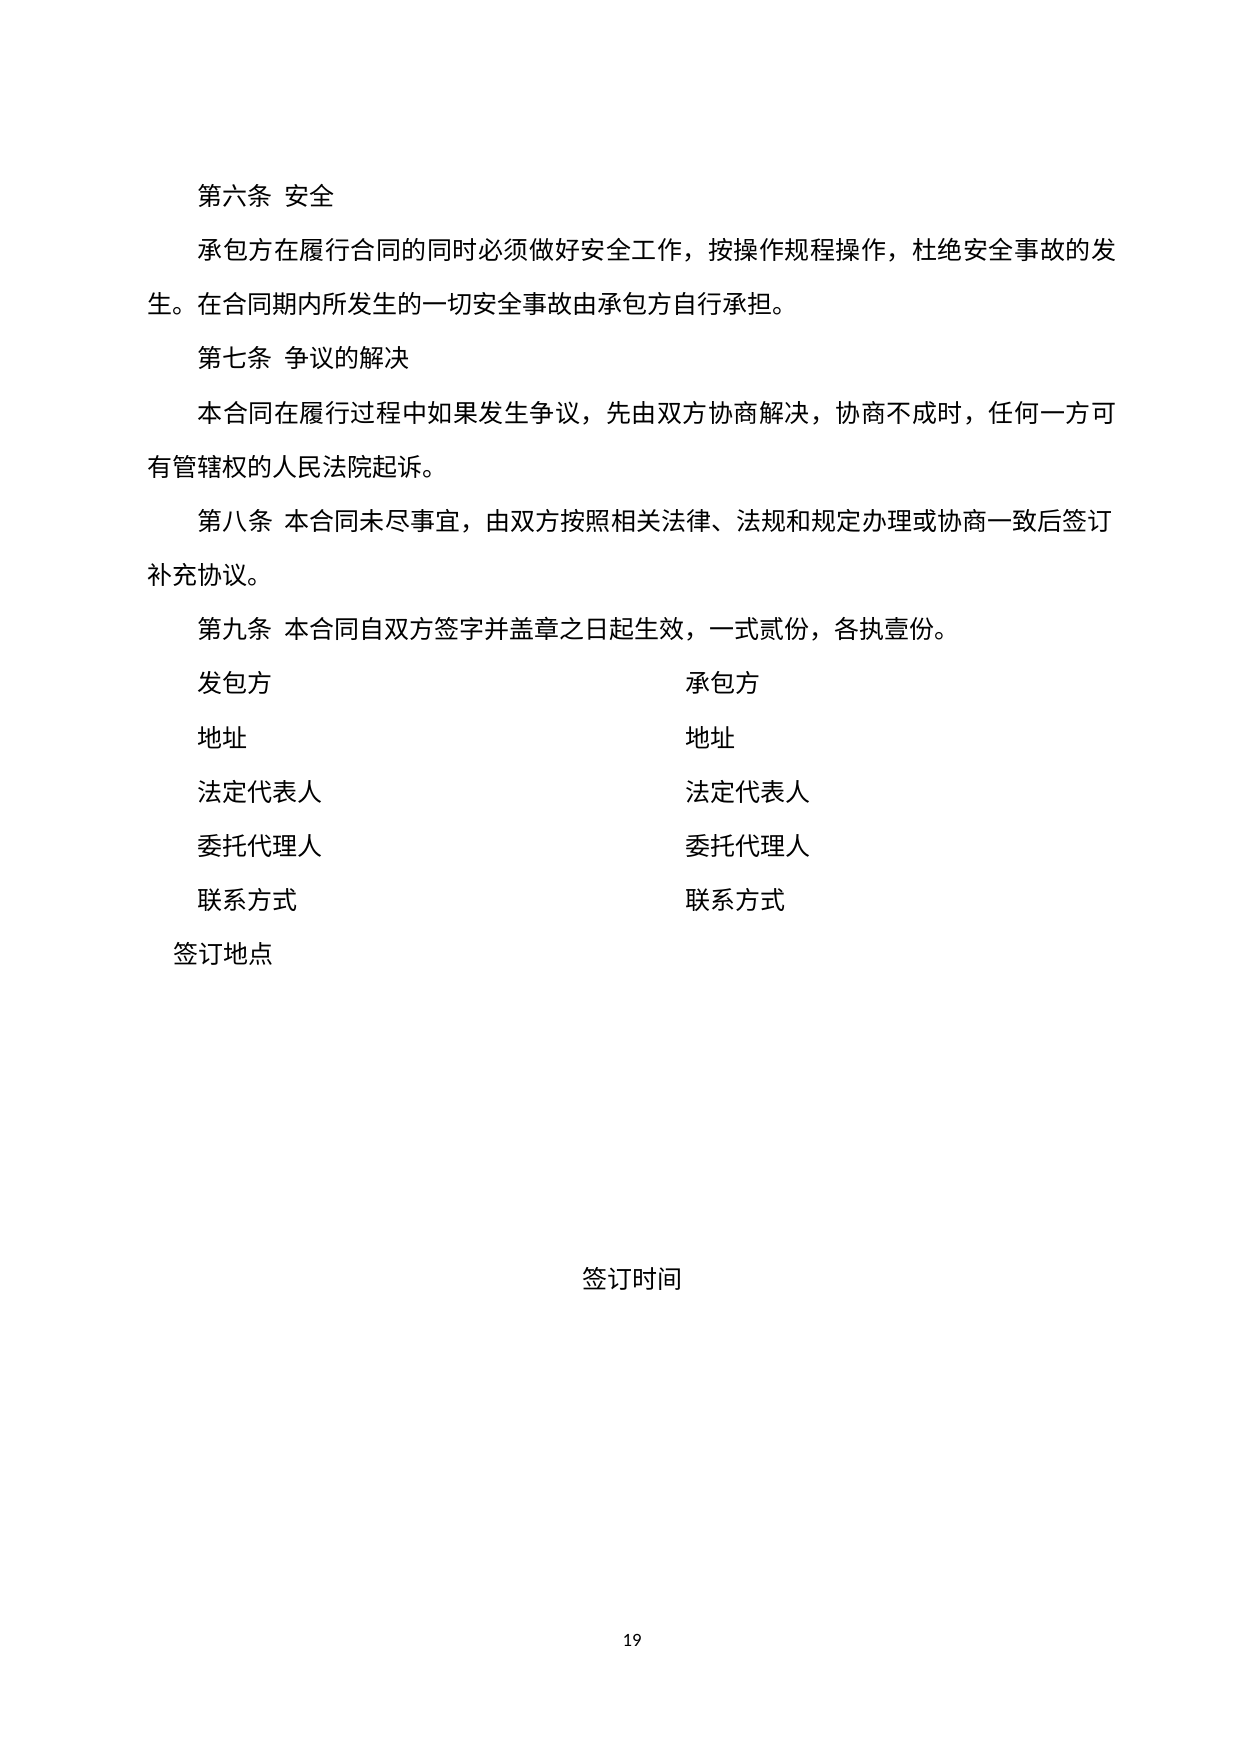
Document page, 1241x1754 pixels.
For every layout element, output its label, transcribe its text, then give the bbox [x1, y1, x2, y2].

text 第八条 本合同未尽事宜，由双方按照相关法律、法规和规定办理或协商一致后签订补充协议。 [148, 487, 1116, 595]
text 本合同在履行过程中如果发生争议，先由双方协商解决，协商不成时，任何一方可有管辖权的人民法院起诉。 [148, 379, 1116, 487]
text 发包方 承包方 [148, 649, 1116, 704]
text 地址 地址 [148, 704, 1116, 758]
text 承包方在履行合同的同时必须做好安全工作，按操作规程操作，杜绝安全事故的发生。在合同期内所发生的一切安全事故由承包方自行承担。 [148, 216, 1116, 324]
text 第六条 安全 [148, 162, 1116, 216]
text 委托代理人 委托代理人 [148, 812, 1116, 866]
text 联系方式 联系方式 [148, 866, 1116, 920]
text 签订地点 签订时间 [148, 920, 1116, 1310]
text 法定代表人 法定代表人 [148, 758, 1116, 812]
text 第九条 本合同自双方签字并盖章之日起生效，一式贰份，各执壹份。 [148, 595, 1116, 649]
text 第七条 争议的解决 [148, 324, 1116, 379]
